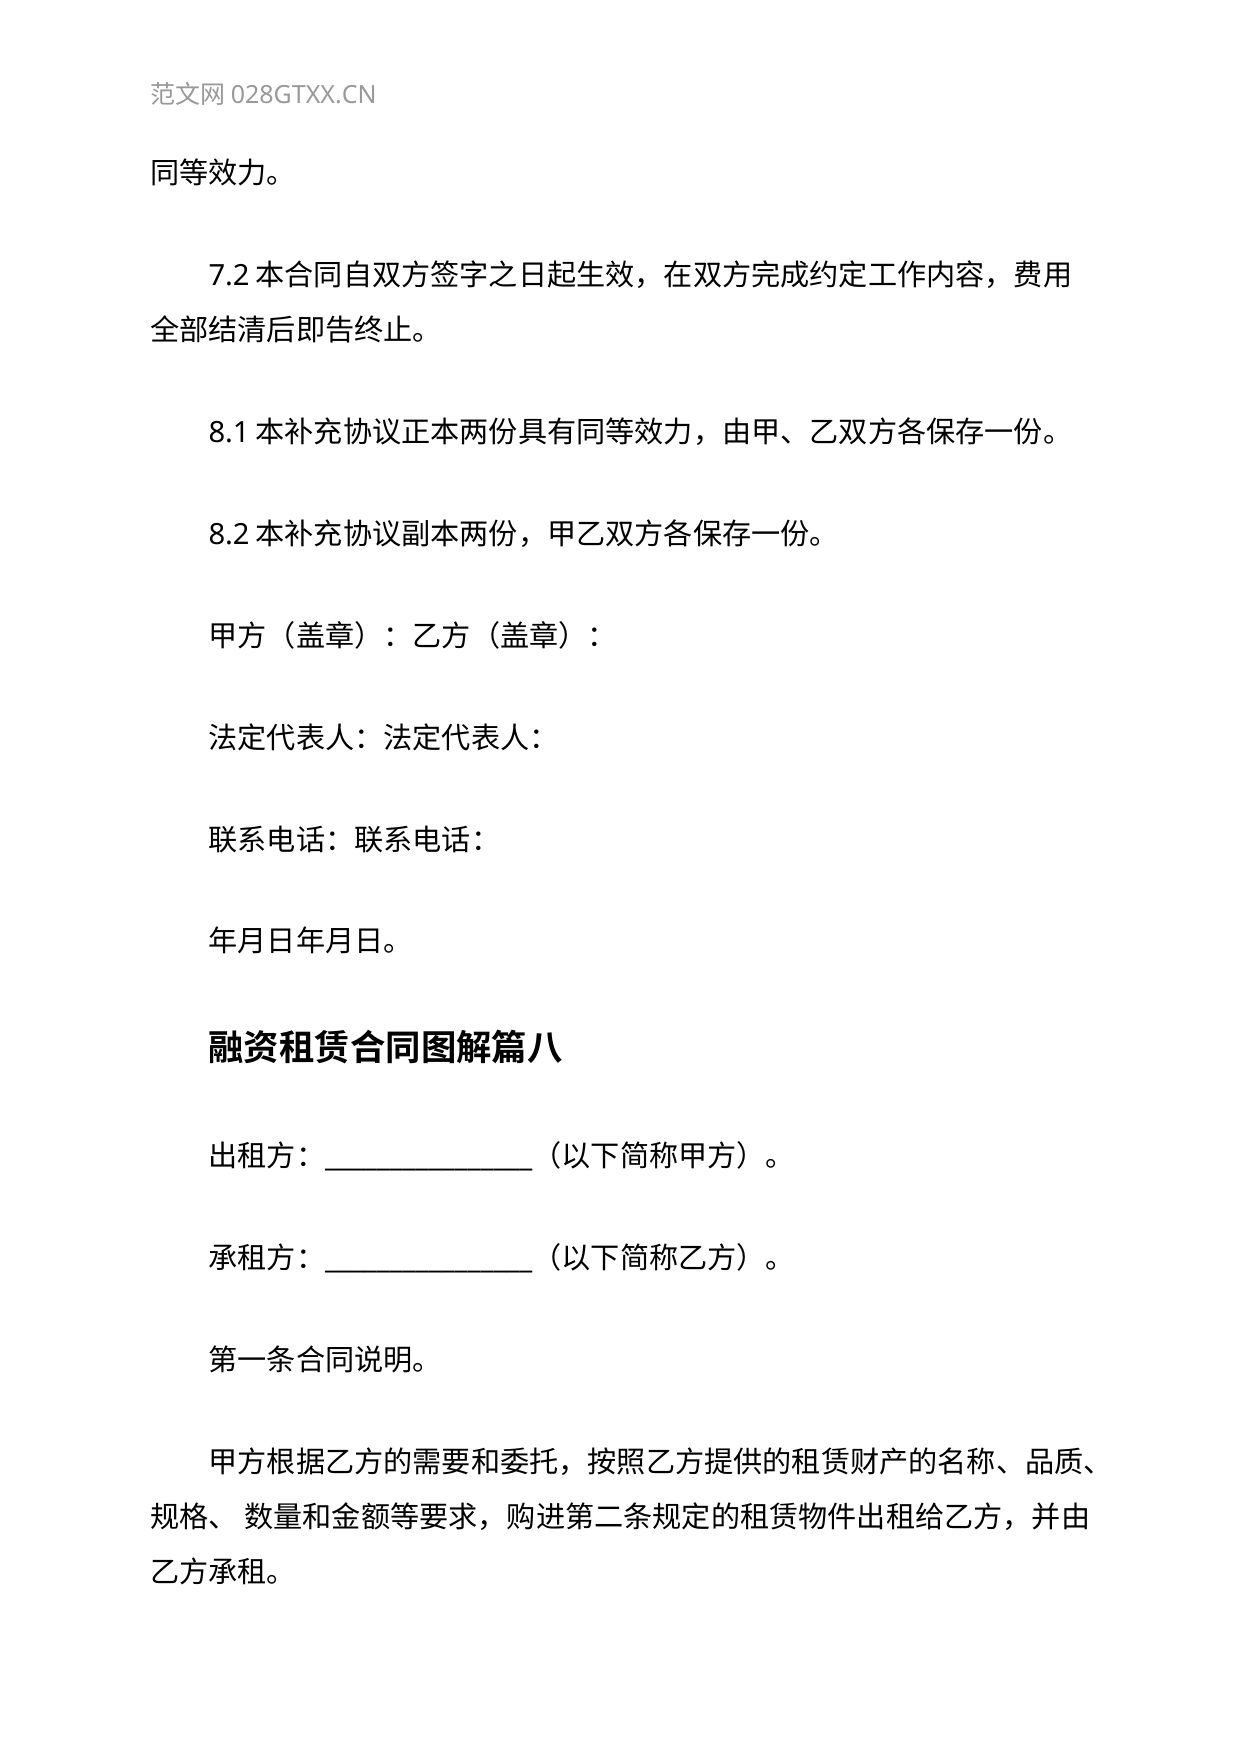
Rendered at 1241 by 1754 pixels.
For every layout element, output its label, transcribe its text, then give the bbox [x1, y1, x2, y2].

text 联系电话：联系电话： [150, 816, 1090, 858]
text 甲方根据乙方的需要和委托，按照乙方提供的租赁财产的名称、品质、规格、 数量和金额等要求，购进第二条规定的租赁物件出租给乙方，并由乙方承租。 [150, 1439, 1090, 1591]
text 出租方：________________（以下简称甲方）。 [150, 1133, 1090, 1175]
text 第一条合同说明。 [150, 1337, 1090, 1379]
text 7.2本合同自双方签字之日起生效，在双方完成约定工作内容，费用全部结清后即告终止。 [150, 252, 1090, 349]
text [150, 150, 1090, 192]
text 承租方：________________（以下简称乙方）。 [150, 1235, 1090, 1277]
text 甲方（盖章）：乙方（盖章）： [150, 612, 1090, 655]
text 融资租赁合同图解篇八 [150, 1019, 1090, 1071]
text 8.1本补充协议正本两份具有同等效力，由甲、乙双方各保存一份。 [150, 408, 1090, 451]
text 年月日年月日。 [150, 918, 1090, 960]
text 法定代表人：法定代表人： [150, 714, 1090, 757]
text 8.2本补充协议副本两份，甲乙双方各保存一份。 [150, 511, 1090, 553]
